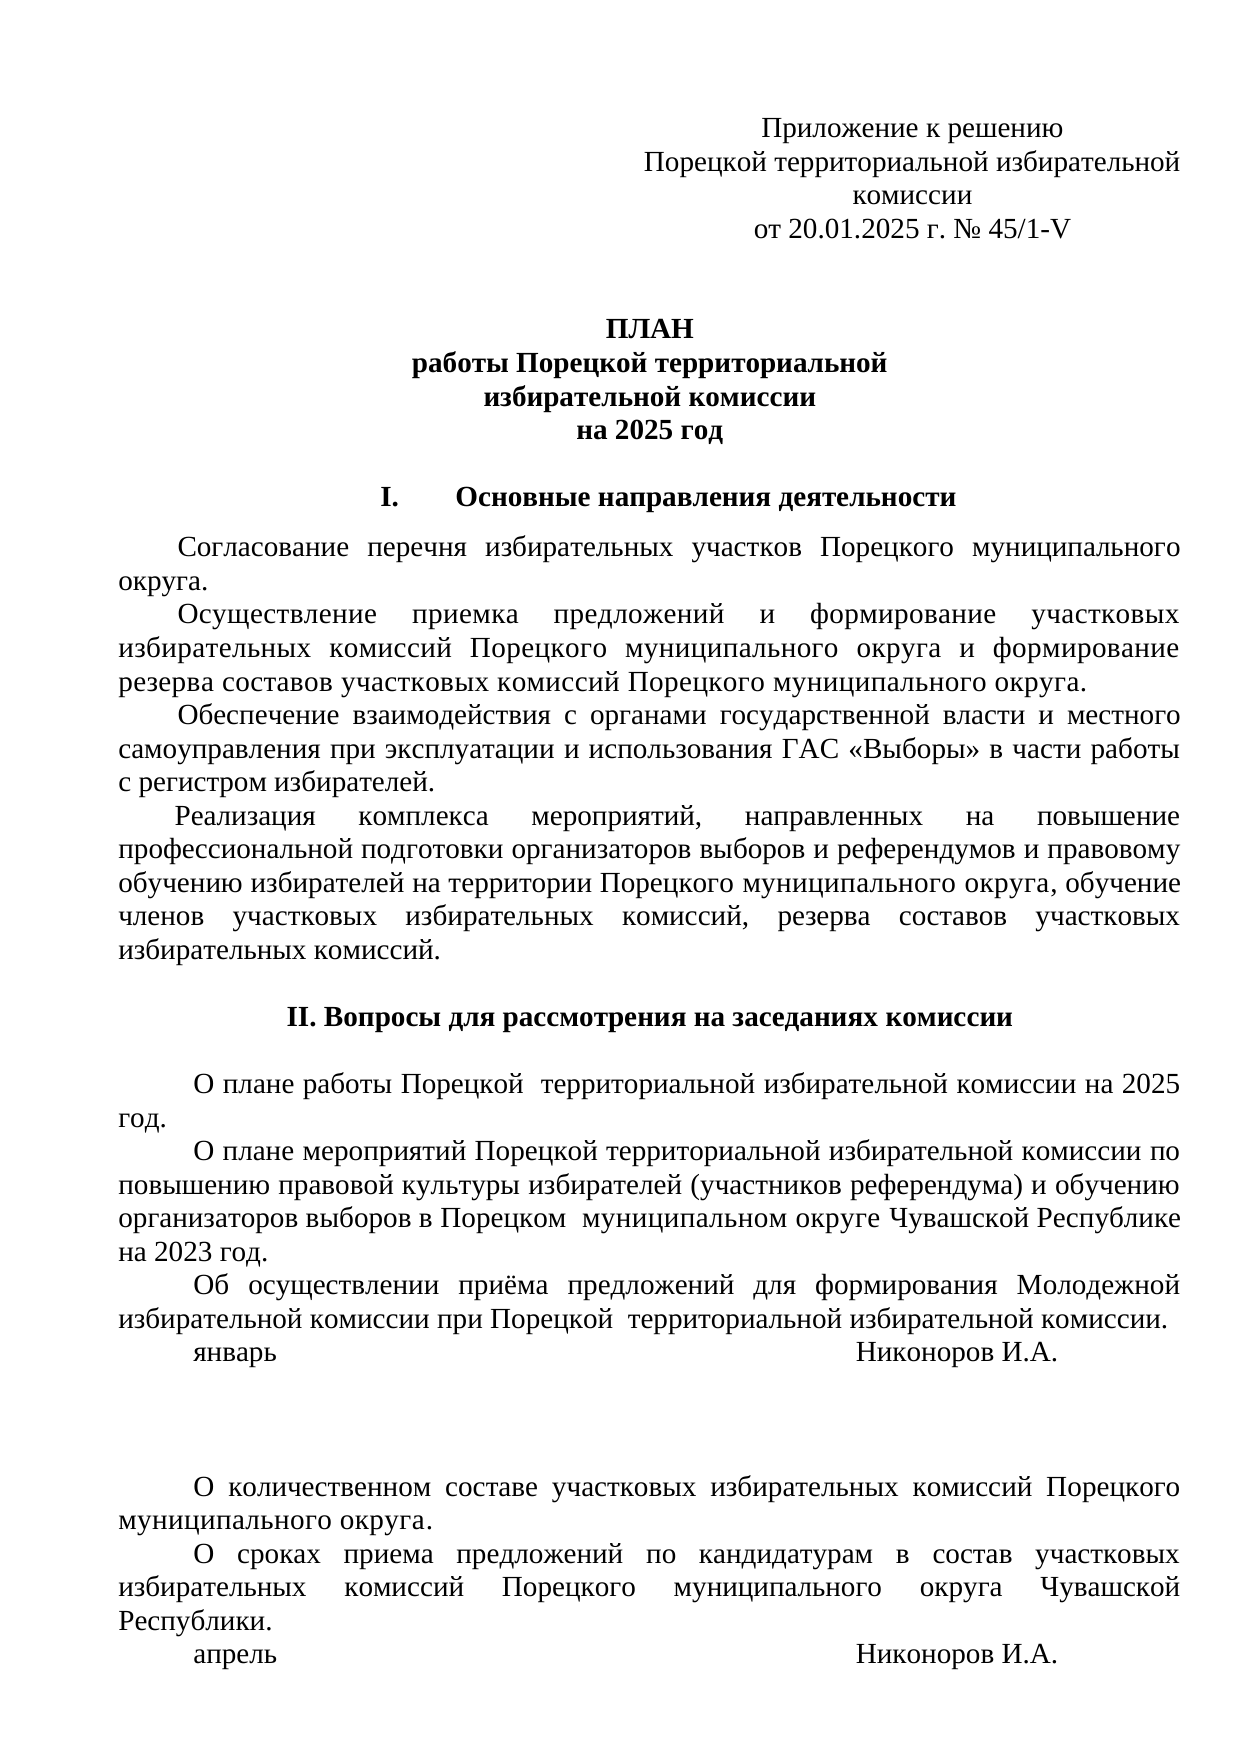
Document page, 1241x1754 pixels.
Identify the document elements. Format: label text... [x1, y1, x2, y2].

text на 2025 год [118, 412, 1181, 446]
text работы Порецкой территориальной [118, 345, 1181, 379]
text избирательной комиссии [118, 379, 1181, 412]
text О количественном составе участковых избирательных комиссий Порецкого муниципального округа. [118, 1469, 1181, 1536]
text II. Вопросы для рассмотрения на заседаниях комиссии [118, 999, 1181, 1033]
text Осуществление приемка предложений и формирование участковых избирательных комиссий Порецкого муниципального округа и формирование резерва составов участковых комиссий Порецкого муниципального округа. [118, 597, 1181, 697]
text Обеспечение взаимодействия с органами государственной власти и местного самоуправления при эксплуатации и использования ГАС «Выборы» в части работы с регистром избирателей. [118, 697, 1181, 798]
title ПЛАН [118, 312, 1181, 345]
text О плане работы Порецкой территориальной избирательной комиссии на 2025 год. [118, 1066, 1181, 1133]
text Реализация комплекса мероприятий, направленных на повышение профессиональной подготовки организаторов выборов и референдумов и правовому обучению избирателей на территории Порецкого муниципального округа, обучение членов участковых избирательных комиссий, резерва составов участковых избирательных комиссий. [118, 798, 1181, 966]
text январь Никоноров И.А. [118, 1334, 1181, 1368]
text апрель Никоноров И.А. [118, 1636, 1181, 1670]
text О сроках приема предложений по кандидатурам в состав участковых избирательных комиссий Порецкого муниципального округа Чувашской Республики. [118, 1536, 1181, 1636]
text Согласование перечня избирательных участков Порецкого муниципального округа. [118, 529, 1181, 597]
text Приложение к решению [643, 110, 1181, 144]
text Порецкой территориальной избирательной комиссии [643, 144, 1181, 211]
text от 20.01.2025 г. № 45/1-V [643, 211, 1181, 244]
text О плане мероприятий Порецкой территориальной избирательной комиссии по повышению правовой культуры избирателей (участников референдума) и обучению организаторов выборов в Порецком муниципальном округе Чувашской Республике на 2023 год. [118, 1133, 1181, 1267]
text Об осуществлении приёма предложений для формирования Молодежной избирательной комиссии при Порецкой территориальной избирательной комиссии. [118, 1267, 1181, 1334]
list Основные направления деятельности [156, 479, 1181, 513]
